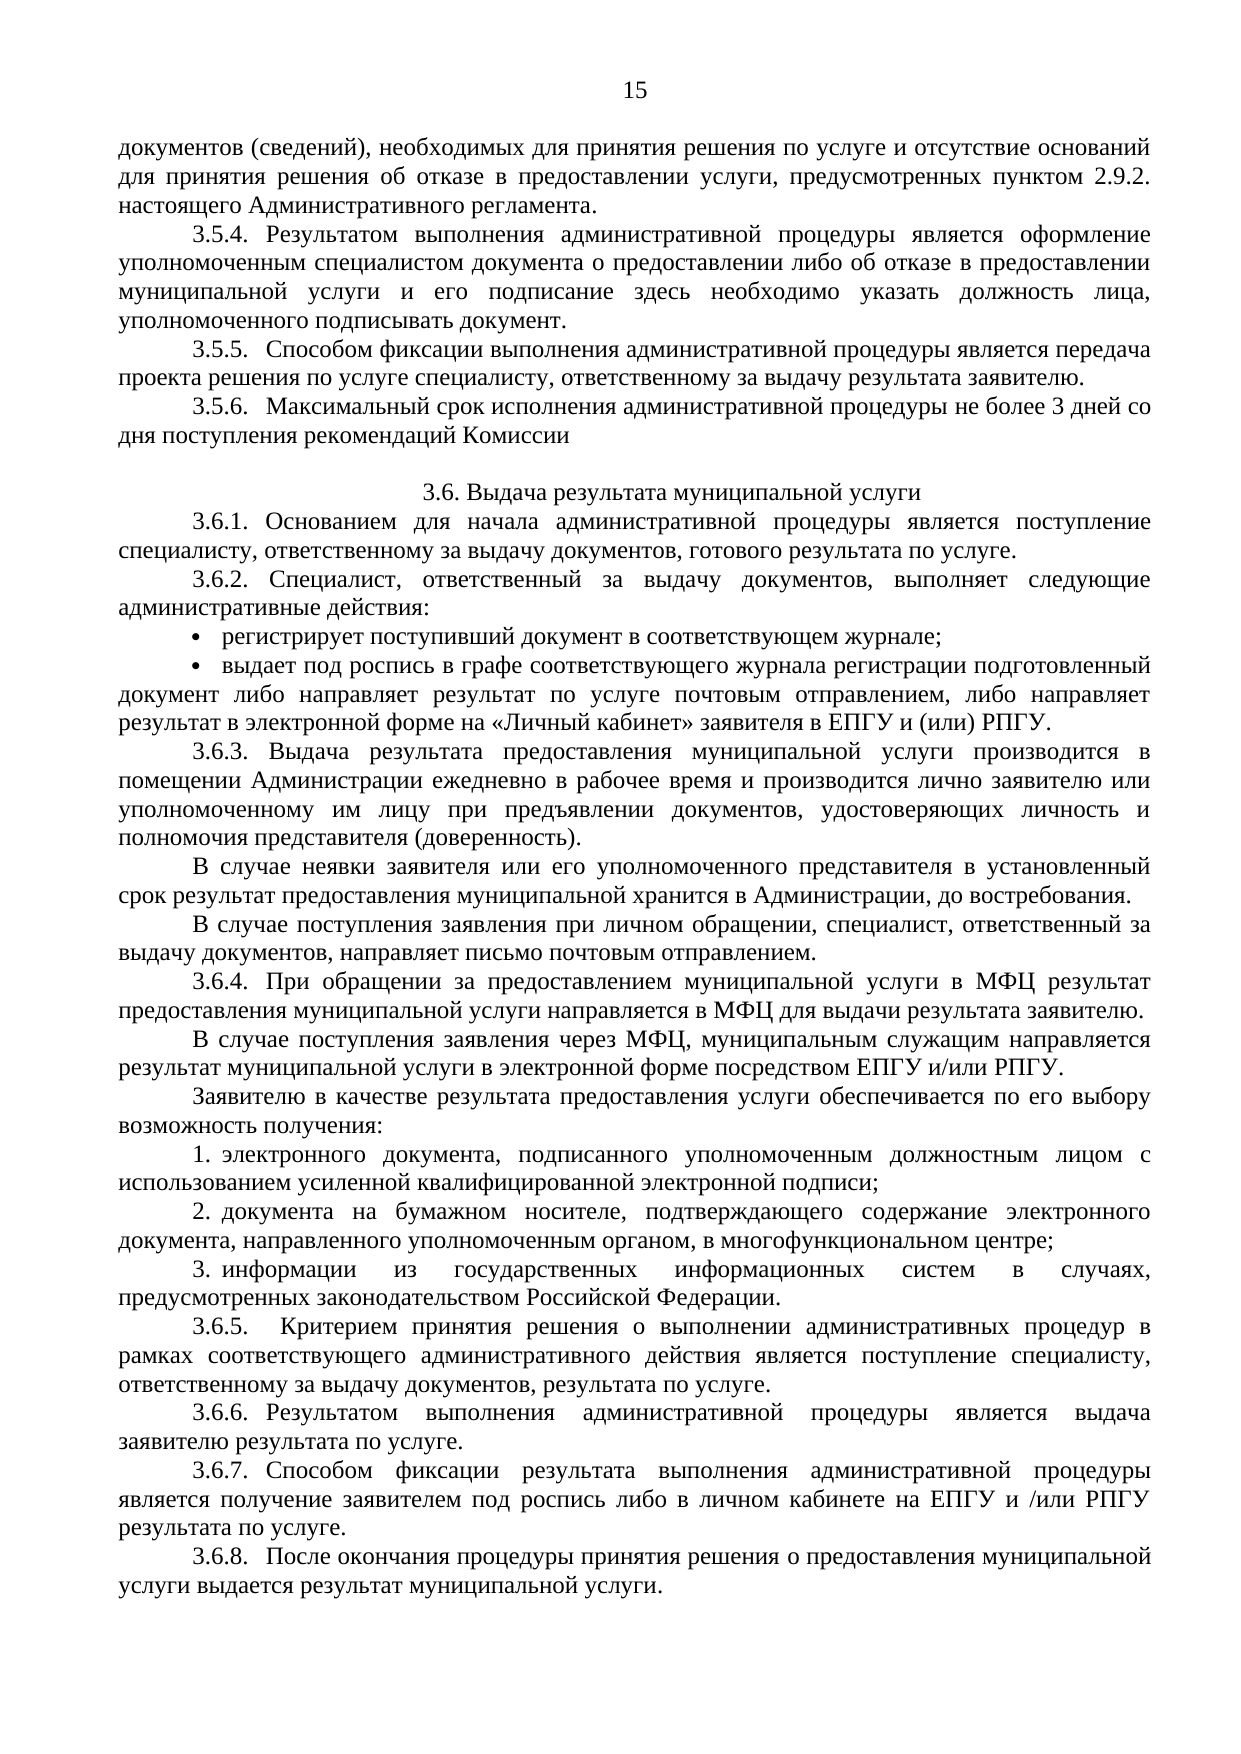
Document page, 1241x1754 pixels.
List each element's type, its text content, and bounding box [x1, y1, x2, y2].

list Максимальный срок исполнения административной процедуры не более 3 дней со дня поступления рекомендаций Комиссии [118, 391, 1152, 449]
list Результатом выполнения административной процедуры является оформление уполномоченным специалистом документа о предоставлении либо об отказе в предоставлении муниципальной услуги и его подписание здесь необходимо указать должность лица, уполномоченного подписывать документ. [118, 219, 1152, 334]
list регистрирует поступивший документ в соответствующем журнале; [118, 621, 1152, 650]
list После окончания процедуры принятия решения о предоставления муниципальной услуги выдается результат муниципальной услуги. [118, 1541, 1152, 1599]
list При обращении за предоставлением муниципальной услуги в МФЦ результат предоставления муниципальной услуги направляется в МФЦ для выдачи результата заявителю. [118, 966, 1152, 1024]
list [118, 132, 1152, 219]
text 3.6.3. Выдача результата предоставления муниципальной услуги производится в помещении Администрации ежедневно в рабочее время и производится лично заявителю или уполномоченному им лицу при предъявлении документов, удостоверяющих личность и полномочия представителя (доверенность). [118, 736, 1152, 851]
list Результатом выполнения административной процедуры является выдача заявителю результата по услуге. [118, 1397, 1152, 1455]
list Критерием принятия решения о выполнении административных процедур в рамках соответствующего административного действия является поступление специалисту, ответственному за выдачу документов, результата по услуге. [118, 1311, 1152, 1397]
text В случае поступления заявления при личном обращении, специалист, ответственный за выдачу документов, направляет письмо почтовым отправлением. [118, 909, 1152, 966]
text 3.6. Выдача результата муниципальной услуги [118, 477, 1152, 506]
text 3.6.1. Основанием для начала административной процедуры является поступление специалисту, ответственному за выдачу документов, готового результата по услуге. [118, 506, 1152, 564]
text В случае неявки заявителя или его уполномоченного представителя в установленный срок результат предоставления муниципальной хранится в Администрации, до востребования. [118, 851, 1152, 909]
text 3.6.2. Специалист, ответственный за выдачу документов, выполняет следующие административные действия: [118, 564, 1152, 621]
list выдает под роспись в графе соответствующего журнала регистрации подготовленный документ либо направляет результат по услуге почтовым отправлением, либо направляет результат в электронной форме на «Личный кабинет» заявителя в ЕПГУ и (или) РПГУ. [118, 650, 1152, 736]
list Способом фиксации выполнения административной процедуры является передача проекта решения по услуге специалисту, ответственному за выдачу результата заявителю. [118, 334, 1152, 391]
list Способом фиксации результата выполнения административной процедуры является получение заявителем под роспись либо в личном кабинете на ЕПГУ и /или РПГУ результата по услуге. [118, 1455, 1152, 1541]
list электронного документа, подписанного уполномоченным должностным лицом с использованием усиленной квалифицированной электронной подписи; [118, 1139, 1152, 1196]
text Заявителю в качестве результата предоставления услуги обеспечивается по его выбору возможность получения: [118, 1081, 1152, 1139]
list информации из государственных информационных систем в случаях, предусмотренных законодательством Российской Федерации. [118, 1254, 1152, 1311]
list документа на бумажном носителе, подтверждающего содержание электронного документа, направленного уполномоченным органом, в многофункциональном центре; [118, 1196, 1152, 1254]
text В случае поступления заявления через МФЦ, муниципальным служащим направляется результат муниципальной услуги в электронной форме посредством ЕПГУ и/или РПГУ. [118, 1024, 1152, 1081]
